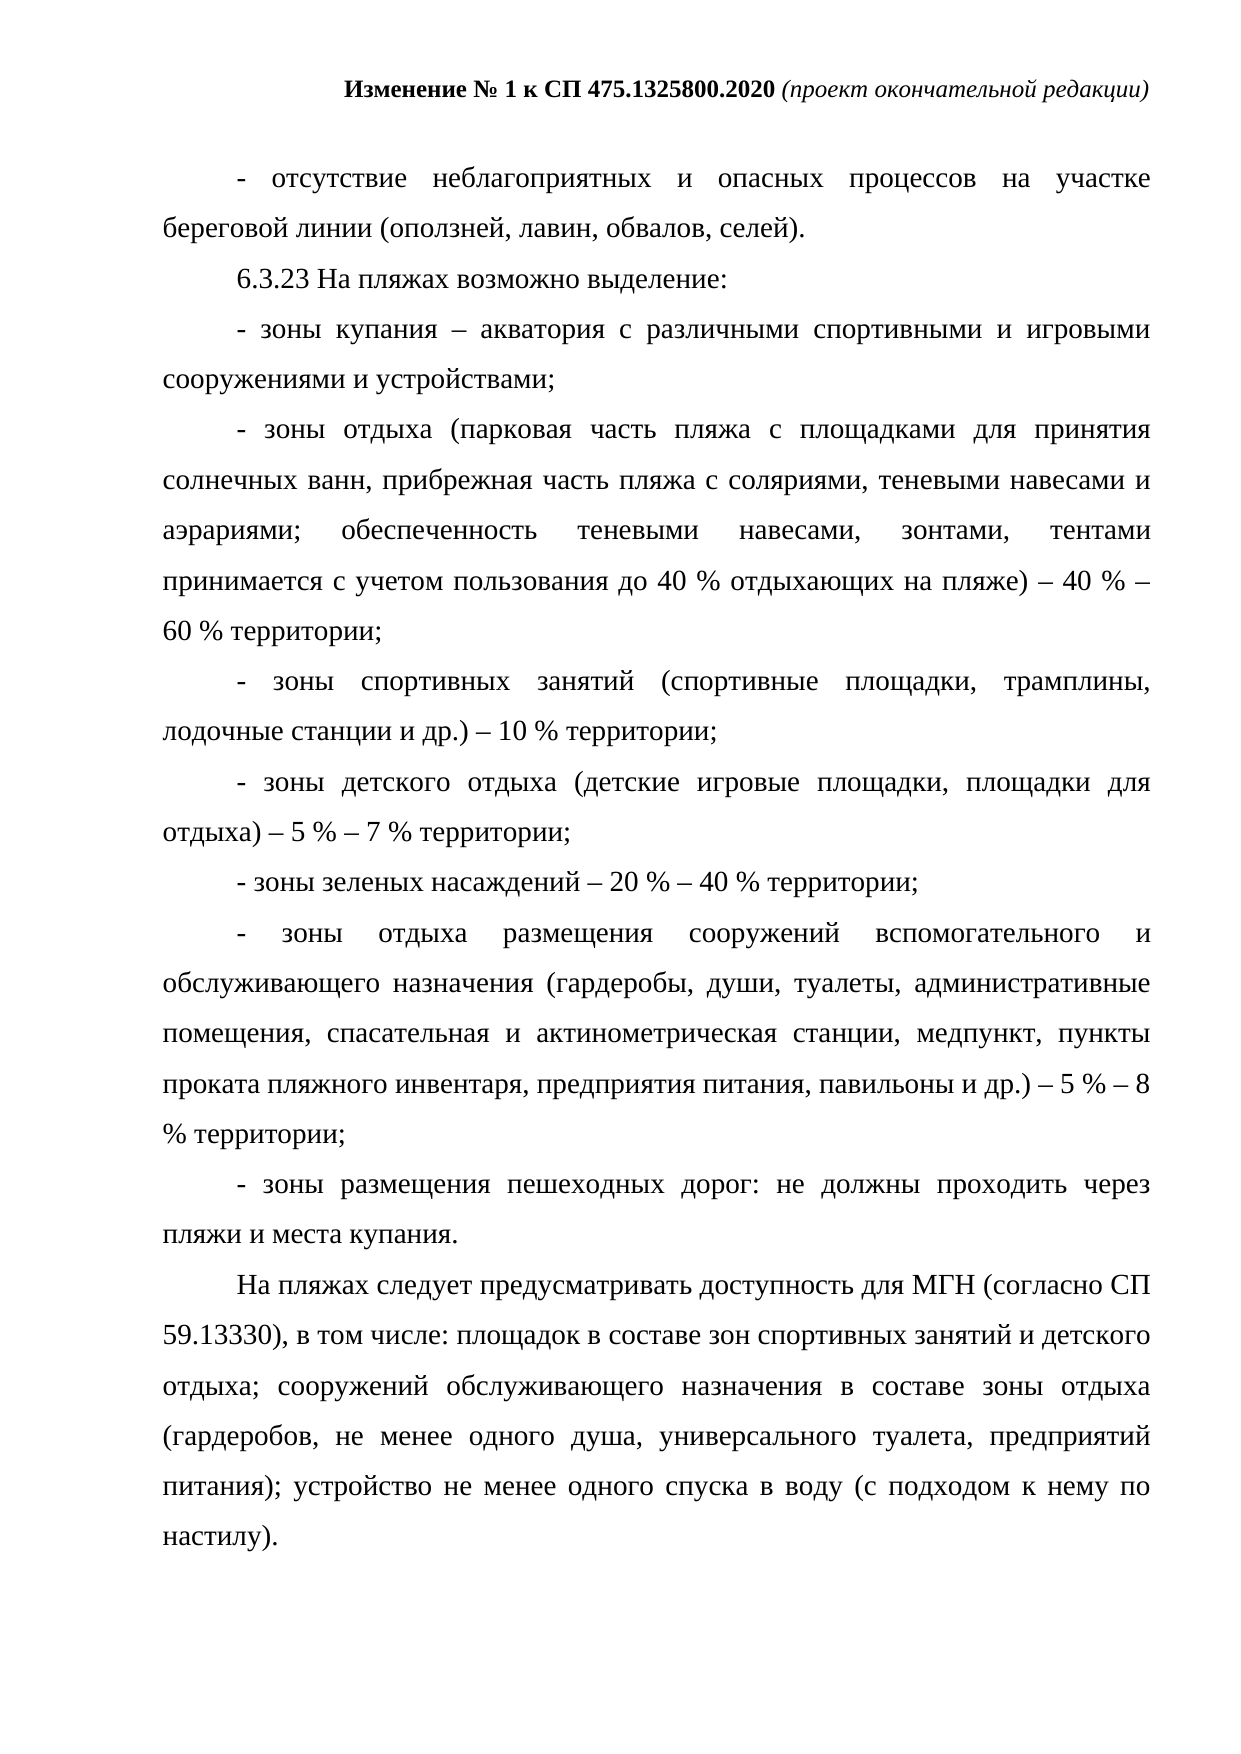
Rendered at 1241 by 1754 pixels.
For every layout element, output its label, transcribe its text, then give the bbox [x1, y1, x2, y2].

text На пляжах следует предусматривать доступность для МГН (согласно СП 59.13330), в том числе: площадок в составе зон спортивных занятий и детского отдыха; сооружений обслуживающего назначения в составе зоны отдыха (гардеробов, не менее одного душа, универсального туалета, предприятий питания); устройство не менее одного спуска в воду (с подходом к нему по настилу). [162, 1267, 1152, 1552]
text 6.3.23 На пляжах возможно выделение: [162, 261, 1152, 294]
text - зоны спортивных занятий (спортивные площадки, трамплины, лодочные станции и др.) – 10 % территории; [162, 663, 1152, 747]
text - зоны зеленых насаждений – 20 % – 40 % территории; [162, 864, 1152, 898]
text - зоны отдыха размещения сооружений вспомогательного и обслуживающего назначения (гардеробы, души, туалеты, административные помещения, спасательная и актинометрическая станции, медпункт, пункты проката пляжного инвентаря, предприятия питания, павильоны и др.) – 5 % – 8 % территории; [162, 915, 1152, 1149]
text - зоны отдыха (парковая часть пляжа с площадками для принятия солнечных ванн, прибрежная часть пляжа с соляриями, теневыми навесами и аэрариями; обеспеченность теневыми навесами, зонтами, тентами принимается с учетом пользования до 40 % отдыхающих на пляже) – 40 % – 60 % территории; [162, 412, 1152, 646]
text - зоны детского отдыха (детские игровые площадки, площадки для отдыха) – 5 % – 7 % территории; [162, 764, 1152, 848]
text - зоны размещения пешеходных дорог: не должны проходить через пляжи и места купания. [162, 1166, 1152, 1250]
text - зоны купания – акватория с различными спортивными и игровыми сооружениями и устройствами; [162, 311, 1152, 395]
text - отсутствие неблагоприятных и опасных процессов на участке береговой линии (оползней, лавин, обвалов, селей). [162, 160, 1152, 244]
